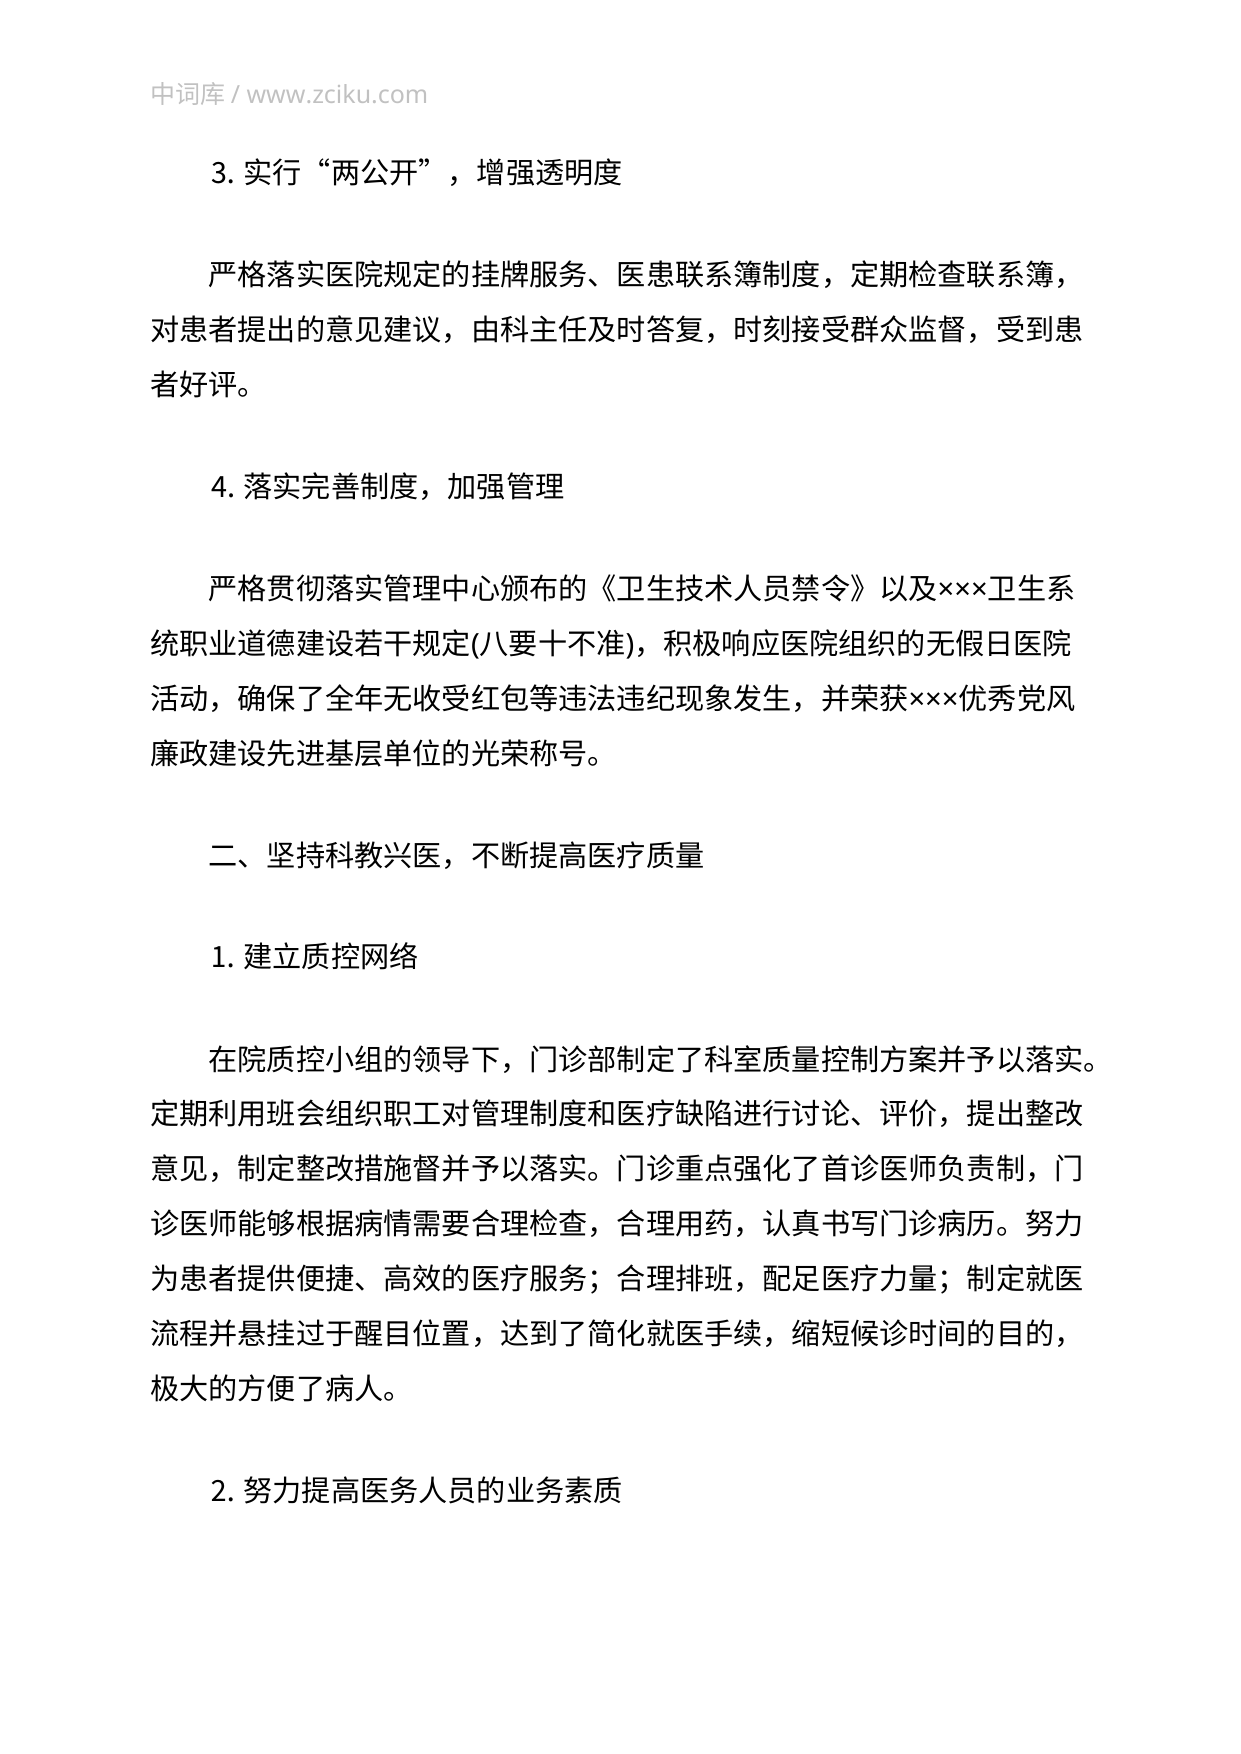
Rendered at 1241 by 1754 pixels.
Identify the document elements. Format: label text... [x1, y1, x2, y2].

text ⒋落实完善制度，加强管理 [150, 463, 1090, 506]
text ⒉努力提高医务人员的业务素质 [150, 1467, 1090, 1509]
text 在院质控小组的领导下，门诊部制定了科室质量控制方案并予以落实。定期利用班会组织职工对管理制度和医疗缺陷进行讨论、评价，提出整改意见，制定整改措施督并予以落实。门诊重点强化了首诊医师负责制，门诊医师能够根据病情需要合理检查，合理用药，认真书写门诊病历。努力为患者提供便捷、高效的医疗服务；合理排班，配足医疗力量；制定就医流程并悬挂过于醒目位置，达到了简化就医手续，缩短候诊时间的目的，极大的方便了病人。 [150, 1036, 1090, 1408]
text 严格落实医院规定的挂牌服务、医患联系簿制度，定期检查联系簿，对患者提出的意见建议，由科主任及时答复，时刻接受群众监督，受到患者好评。 [150, 252, 1090, 404]
text 二、坚持科教兴医，不断提高医疗质量 [150, 832, 1090, 874]
text ⒊实行“两公开”，增强透明度 [150, 150, 1090, 192]
text ⒈建立质控网络 [150, 934, 1090, 976]
text 严格贯彻落实管理中心颁布的《卫生技术人员禁令》以及×××卫生系统职业道德建设若干规定(八要十不准)，积极响应医院组织的无假日医院活动，确保了全年无收受红包等违法违纪现象发生，并荣获×××优秀党风廉政建设先进基层单位的光荣称号。 [150, 566, 1090, 773]
